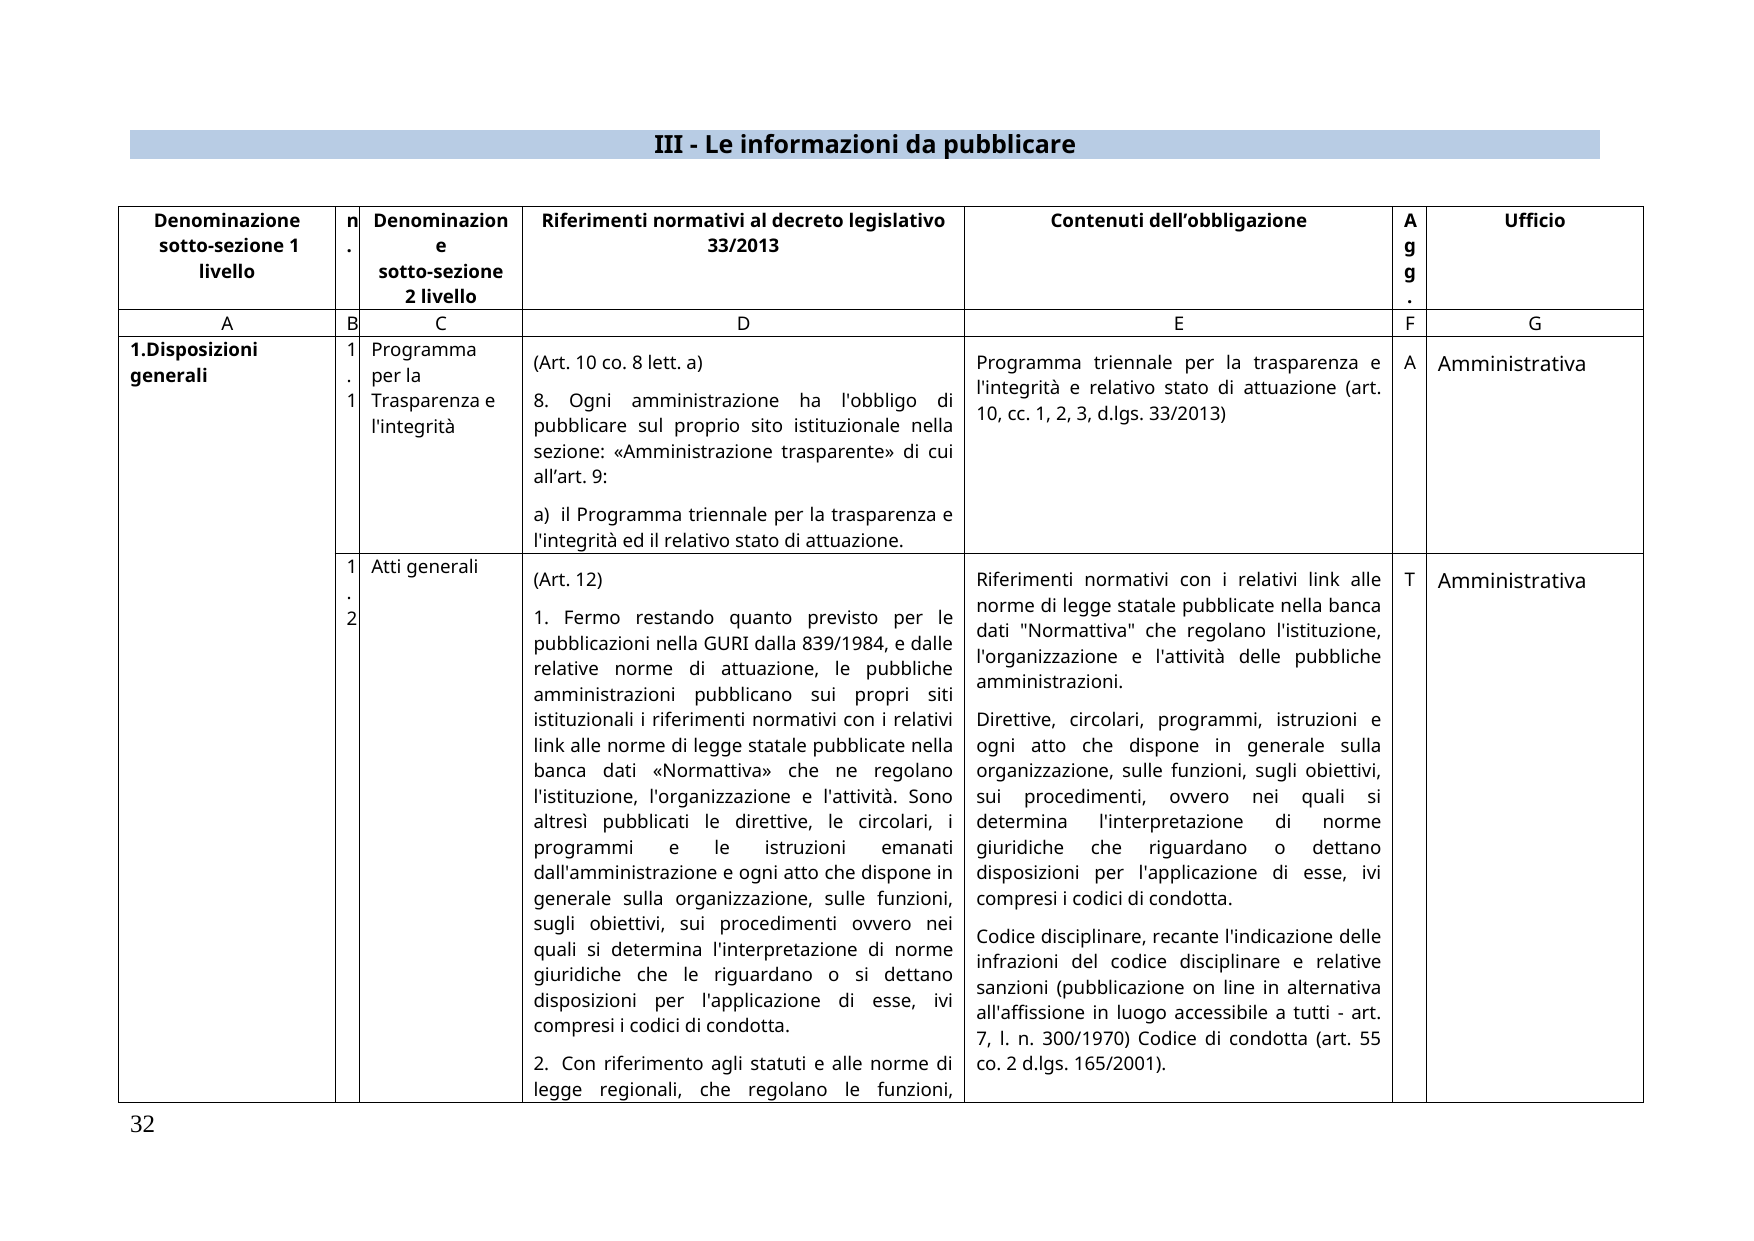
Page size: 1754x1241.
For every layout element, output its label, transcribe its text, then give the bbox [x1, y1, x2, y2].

table_header Denominazione sotto-sezione 2 livello [360, 207, 522, 309]
table_cell B [336, 310, 359, 336]
table_header Contenuti dell’obbligazione [965, 207, 1392, 309]
table_cell Amministrativa [1427, 337, 1643, 553]
table_cell 1.1 [336, 337, 359, 553]
table_header n. [336, 207, 359, 309]
table_header Agg. [1393, 207, 1426, 309]
table_cell 1.Disposizioni generali [119, 337, 335, 1102]
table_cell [965, 554, 1392, 1102]
table_cell (Art. 10 co. 8 lett. a) 8. Ogni amministrazione ha l'obbligo di pubblicare sul proprio sito istituzionale nella sezione: «Amministrazione trasparente» di cui all’art. 9: a) il Programma triennale per la trasparenza e l'integrità ed il relativo stato di attuazione. [523, 337, 964, 553]
table_cell Atti generali [360, 554, 522, 1102]
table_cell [523, 554, 964, 1102]
table_header Denominazione sotto-sezione 1 livello [119, 207, 335, 309]
table_cell D [523, 310, 964, 336]
text III - Le informazioni da pubblicare [130, 130, 1600, 159]
table_cell 1.2 [336, 554, 359, 1102]
table_cell E [965, 310, 1392, 336]
table_cell Programma triennale per la trasparenza e l'integrità e relativo stato di attuazione (art. 10, cc. 1, 2, 3, d.lgs. 33/2013) [965, 337, 1392, 553]
table_cell A [119, 310, 335, 336]
table_cell C [360, 310, 522, 336]
table_cell G [1427, 310, 1643, 336]
table_cell F [1393, 310, 1426, 336]
table_cell Programma per la Trasparenza e l'integrità [360, 337, 522, 553]
table_cell T [1393, 554, 1426, 1102]
table_header Ufficio [1427, 207, 1643, 309]
table_cell A [1393, 337, 1426, 553]
table_header Riferimenti normativi al decreto legislativo 33/2013 [523, 207, 964, 309]
table_cell Amministrativa [1427, 554, 1643, 1102]
